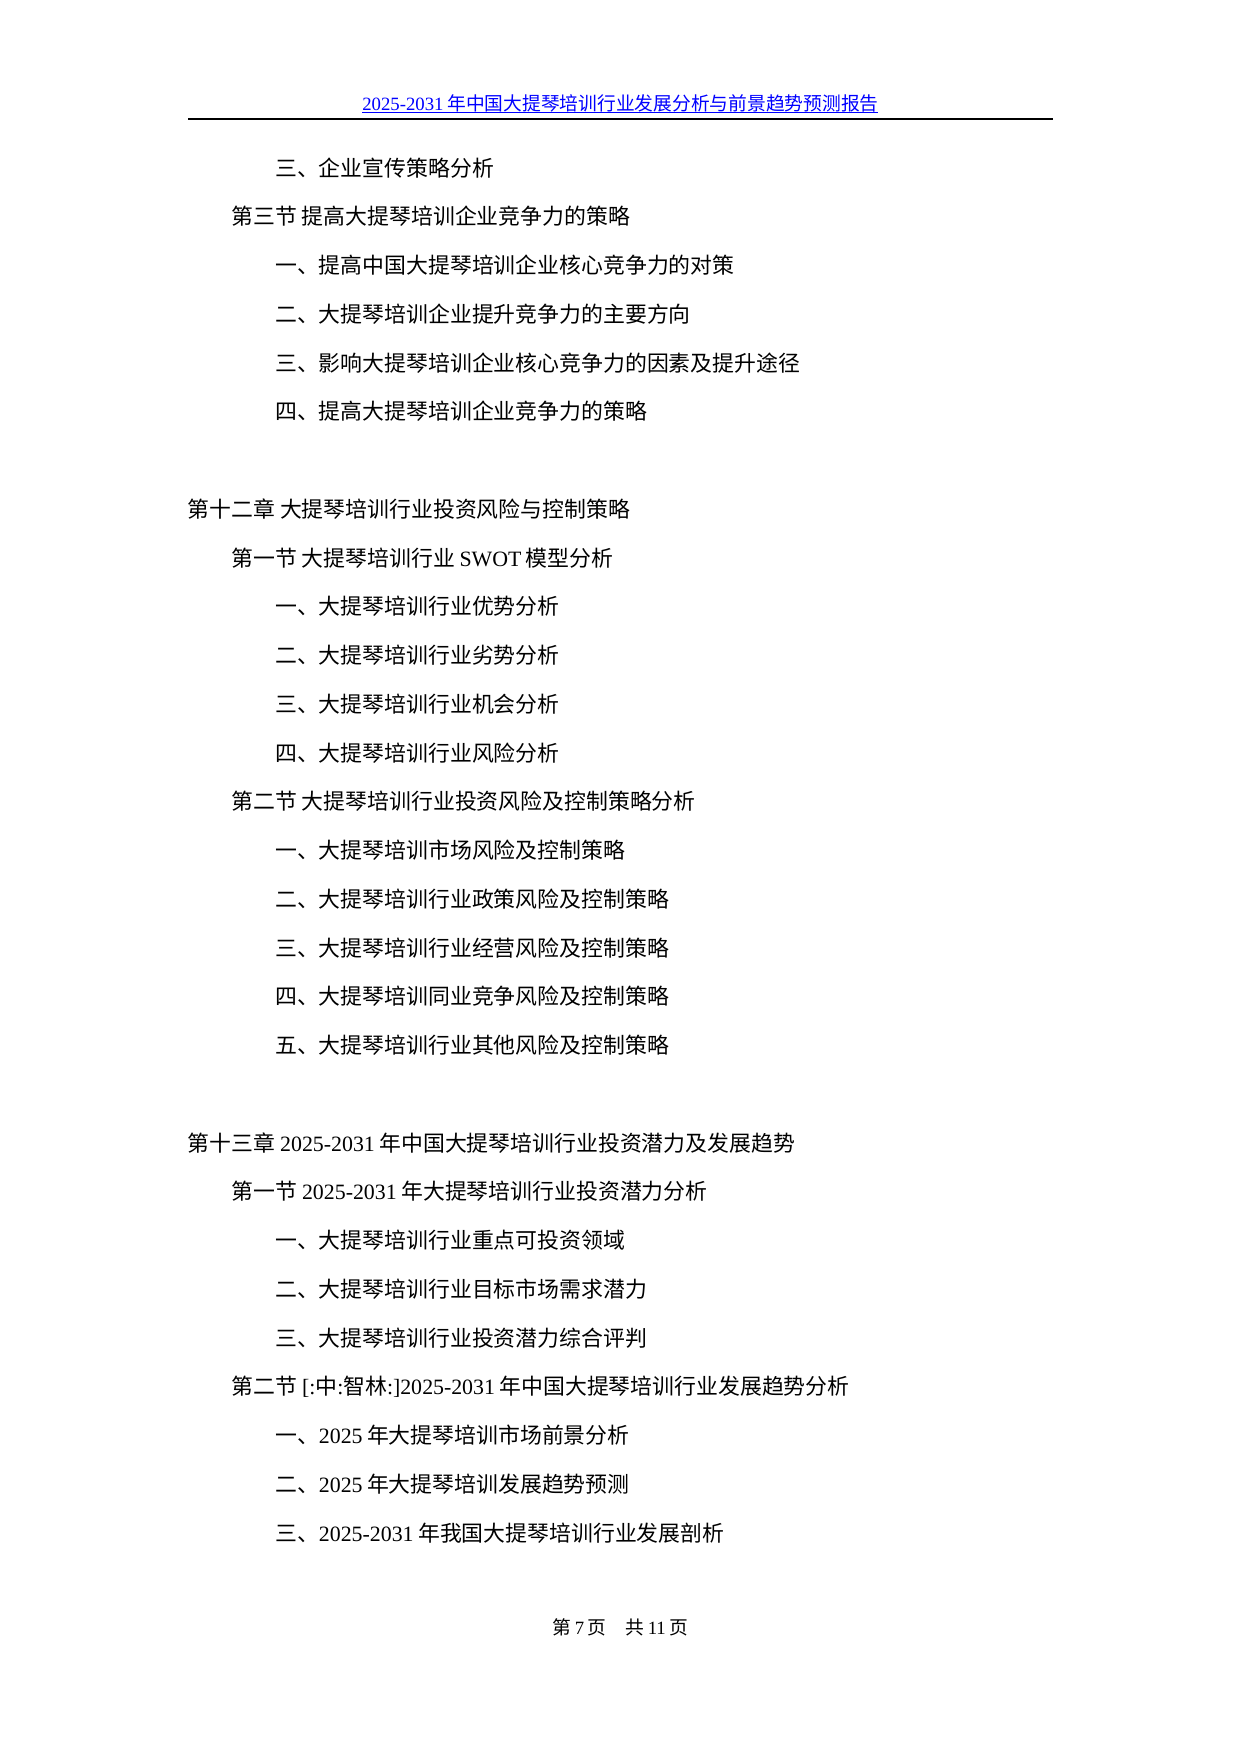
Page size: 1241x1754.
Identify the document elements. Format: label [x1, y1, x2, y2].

text [187, 150, 1053, 1548]
